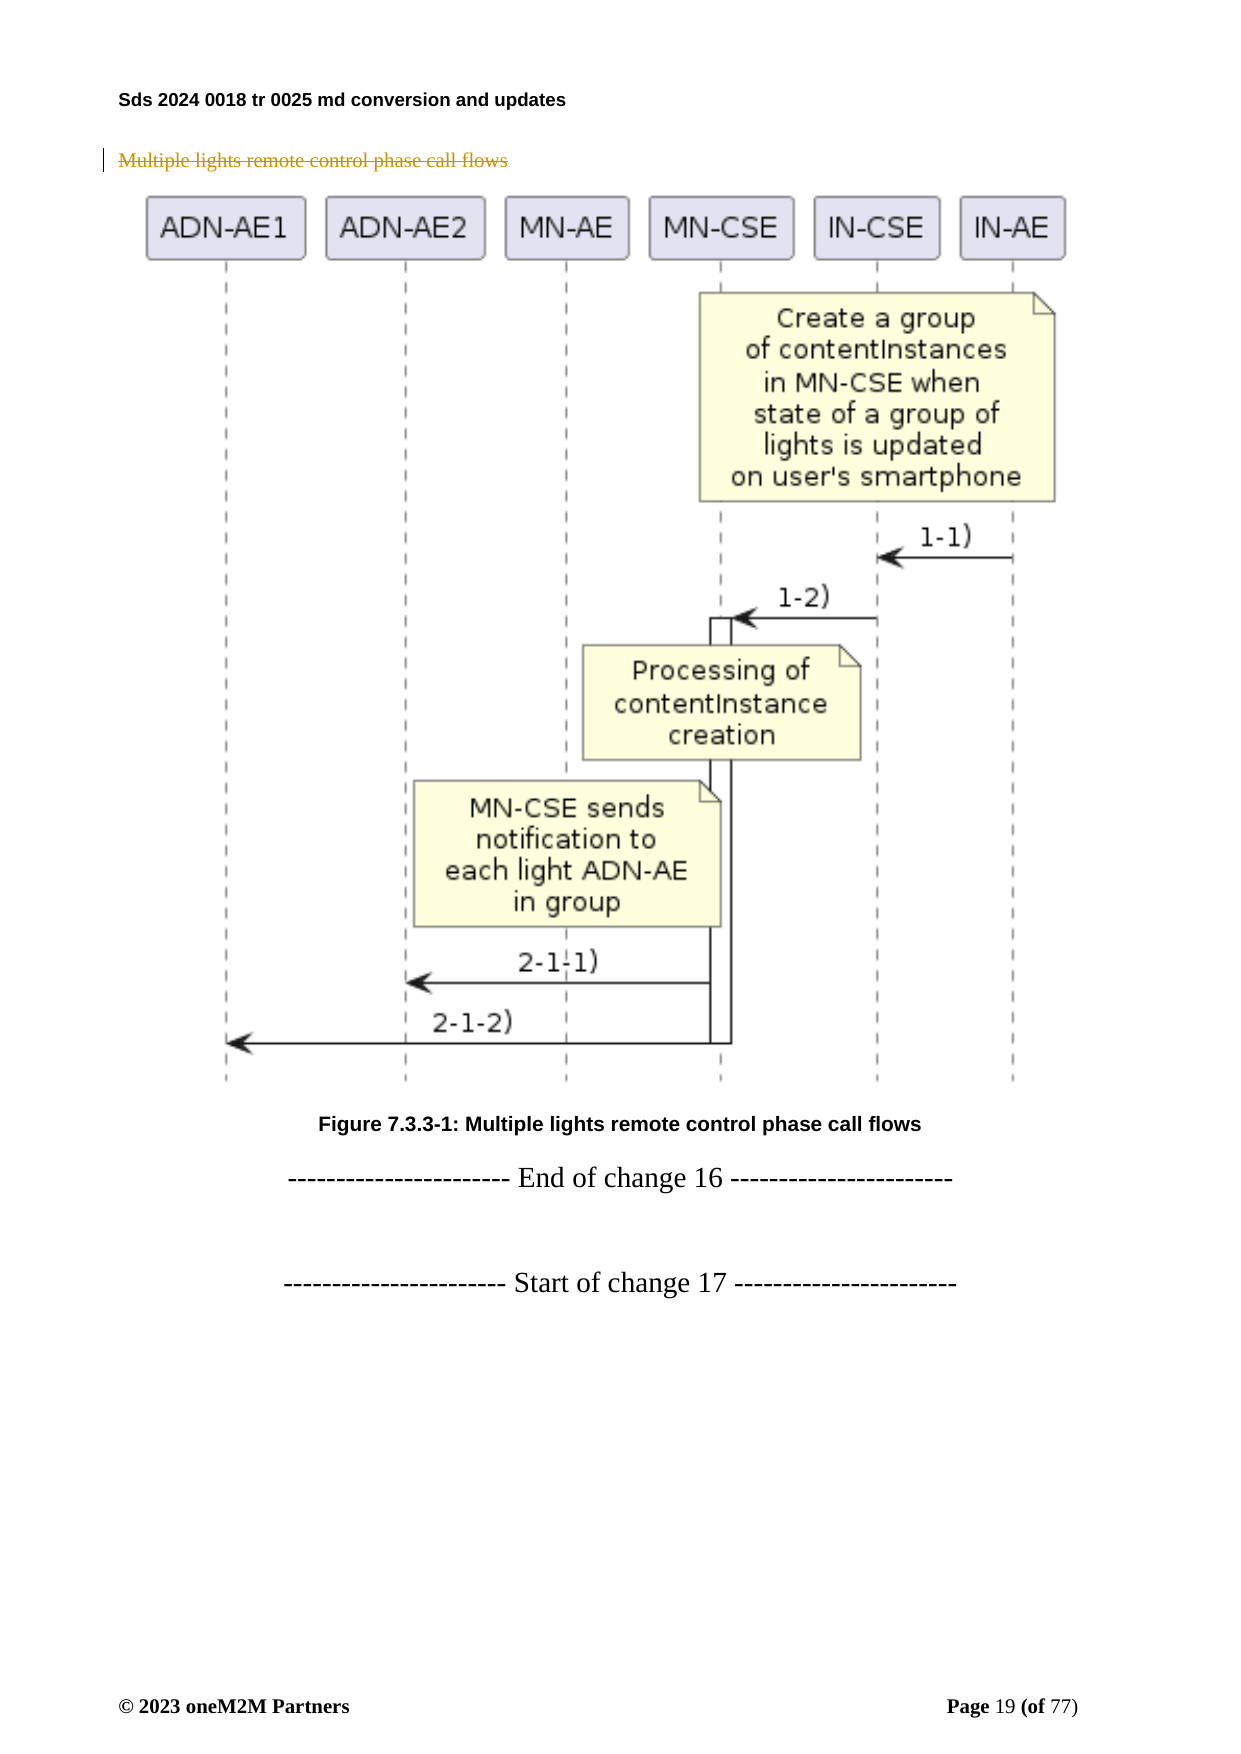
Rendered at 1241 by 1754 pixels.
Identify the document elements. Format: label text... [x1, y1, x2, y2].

text ----------------------- Start of change 17 ----------------------- [118, 1265, 1122, 1298]
text Figure 7.3.3-1: Multiple lights remote control phase call flows [118, 1111, 1122, 1135]
text ----------------------- End of change 16 ----------------------- [118, 1160, 1122, 1194]
picture [137, 186, 1075, 1093]
